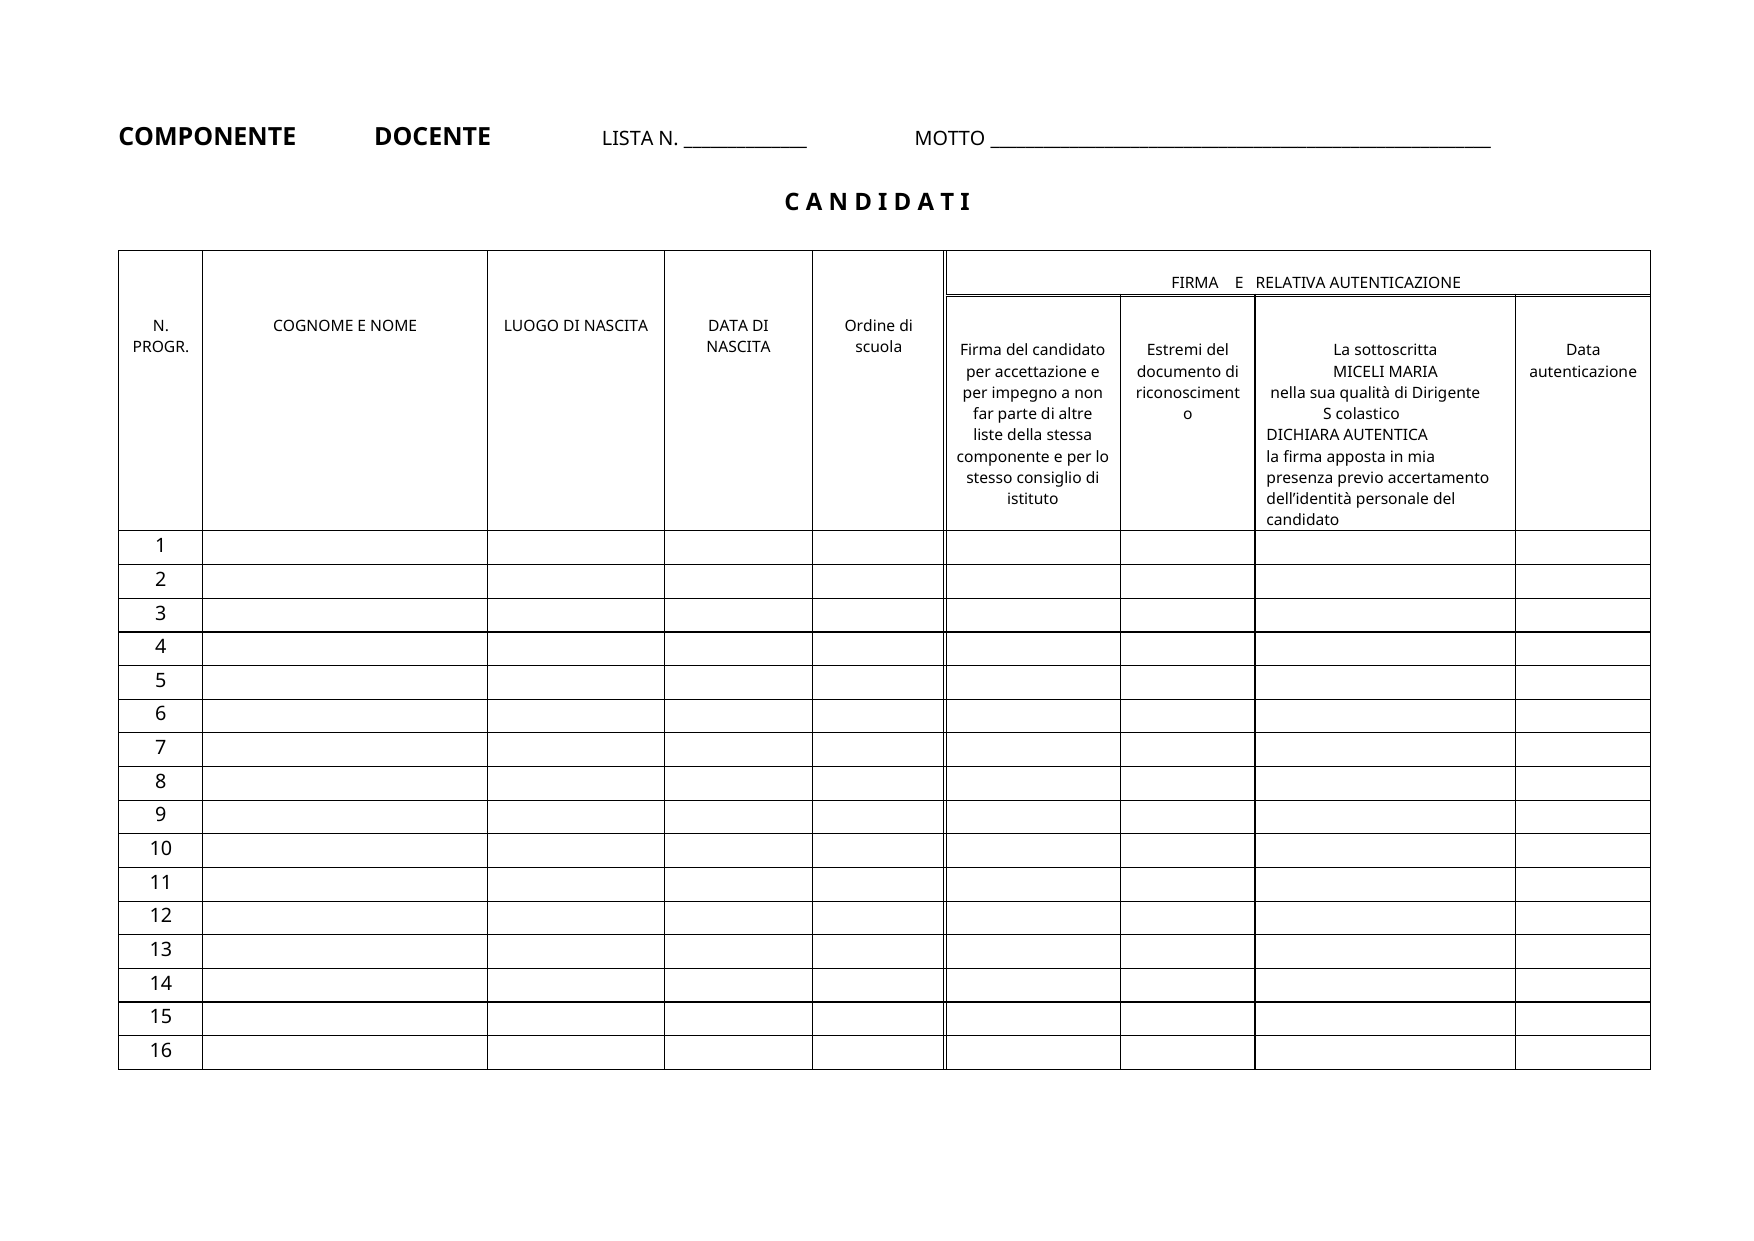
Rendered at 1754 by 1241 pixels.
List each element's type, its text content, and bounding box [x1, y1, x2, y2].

table_cell [203, 1003, 487, 1035]
table_cell [203, 633, 487, 665]
table_cell [813, 633, 943, 665]
table_cell [813, 868, 943, 901]
table_cell [203, 599, 487, 631]
table_cell [1121, 1036, 1254, 1069]
table_cell [665, 767, 812, 799]
table_cell [1256, 801, 1515, 833]
table_cell [665, 666, 812, 699]
table_cell [1256, 969, 1515, 1001]
table_cell 13 [119, 935, 202, 968]
table_cell [1516, 633, 1650, 665]
table_cell [488, 801, 664, 833]
table_cell [665, 902, 812, 934]
table_cell [1256, 1036, 1515, 1069]
table_cell [1516, 767, 1650, 799]
table_cell [665, 700, 812, 732]
table_cell 8 [119, 767, 202, 799]
table_cell [1516, 902, 1650, 934]
table_cell [1516, 666, 1650, 699]
table_cell [1121, 834, 1254, 867]
table_cell [813, 834, 943, 867]
table_cell [488, 935, 664, 968]
table_cell 1 [119, 531, 202, 564]
table_cell Firma del candidato per accettazione e per impegno a non far parte di altre liste della stessa componente e per lo stesso consiglio di istituto [947, 297, 1120, 530]
table_cell [1256, 633, 1515, 665]
table_cell [488, 902, 664, 934]
table_cell [203, 733, 487, 766]
table_header N. PROGR. [119, 251, 202, 530]
table_cell [947, 801, 1120, 833]
table_cell 7 [119, 733, 202, 766]
table_cell [813, 767, 943, 799]
table_cell [665, 733, 812, 766]
table_header COGNOME E NOME [203, 251, 487, 530]
table_cell [1516, 1003, 1650, 1035]
table_cell [1256, 1003, 1515, 1035]
table_cell [203, 902, 487, 934]
table_cell [1121, 935, 1254, 968]
table_cell [203, 834, 487, 867]
table_cell La sottoscritta MICELI MARIA nella sua qualità di Dirigente S colastico DICHIARA AUTENTICA la firma apposta in mia presenza previo accertamento dell’identità personale del candidato [1256, 297, 1515, 530]
table_cell [665, 1003, 812, 1035]
table_cell [203, 1036, 487, 1069]
table_cell [813, 700, 943, 732]
table_cell [665, 935, 812, 968]
table_cell [203, 700, 487, 732]
table_cell [203, 969, 487, 1001]
table_cell [665, 834, 812, 867]
table_cell [813, 935, 943, 968]
table_cell [488, 969, 664, 1001]
table_cell [1121, 565, 1254, 598]
table_cell [488, 700, 664, 732]
table_cell [203, 565, 487, 598]
table_cell [1121, 700, 1254, 732]
table_cell [488, 666, 664, 699]
table_cell [1121, 1003, 1254, 1035]
table_cell [1256, 767, 1515, 799]
table_cell [947, 935, 1120, 968]
table_cell [203, 767, 487, 799]
table_cell [1256, 902, 1515, 934]
table_cell [665, 801, 812, 833]
table_cell [1516, 700, 1650, 732]
table_cell 4 [119, 633, 202, 665]
table_cell [1516, 1036, 1650, 1069]
table_cell [665, 969, 812, 1001]
table_cell [813, 531, 943, 564]
table_cell Data autenticazione [1516, 297, 1650, 530]
table_cell [813, 599, 943, 631]
table_cell [203, 531, 487, 564]
table_cell [488, 1036, 664, 1069]
table_cell [488, 834, 664, 867]
table_cell [947, 565, 1120, 598]
table_cell [947, 767, 1120, 799]
table_cell [665, 633, 812, 665]
table_cell [488, 531, 664, 564]
table_cell [1121, 531, 1254, 564]
table_cell [203, 666, 487, 699]
table_cell [947, 969, 1120, 1001]
table_cell [1121, 733, 1254, 766]
table_cell 9 [119, 801, 202, 833]
table_cell [947, 599, 1120, 631]
table_cell [1516, 531, 1650, 564]
table_cell [1516, 599, 1650, 631]
table_cell [488, 767, 664, 799]
table_cell [488, 599, 664, 631]
table_cell [813, 902, 943, 934]
table_cell Estremi del documento di riconoscimento [1121, 297, 1254, 530]
table_cell [203, 801, 487, 833]
table_cell [1256, 868, 1515, 901]
table_cell 15 [119, 1003, 202, 1035]
table_cell [1121, 599, 1254, 631]
table_cell [1121, 666, 1254, 699]
table_header LUOGO DI NASCITA [488, 251, 664, 530]
table_cell [947, 633, 1120, 665]
table_cell 6 [119, 700, 202, 732]
table_cell [665, 868, 812, 901]
table_cell [947, 700, 1120, 732]
table_cell [947, 1036, 1120, 1069]
table_cell [1516, 834, 1650, 867]
table_cell 14 [119, 969, 202, 1001]
table_cell [1121, 767, 1254, 799]
table_cell [1121, 969, 1254, 1001]
table_header DATA DI NASCITA [665, 251, 812, 530]
table_cell [1256, 733, 1515, 766]
table_cell [1516, 935, 1650, 968]
table_cell [1121, 801, 1254, 833]
table_cell [488, 1003, 664, 1035]
table_cell [947, 1003, 1120, 1035]
table_cell [1256, 565, 1515, 598]
table_cell [813, 801, 943, 833]
table_cell [1256, 935, 1515, 968]
table_cell 3 [119, 599, 202, 631]
table_cell [1516, 733, 1650, 766]
table_cell [813, 1003, 943, 1035]
table_cell [813, 565, 943, 598]
table_cell 10 [119, 834, 202, 867]
table_cell [813, 1036, 943, 1069]
table_cell [813, 969, 943, 1001]
table_cell [488, 868, 664, 901]
table_cell [488, 565, 664, 598]
table_cell [1256, 666, 1515, 699]
table_cell [1256, 599, 1515, 631]
table_cell [488, 733, 664, 766]
table_cell [1121, 902, 1254, 934]
table_cell [1516, 801, 1650, 833]
table_cell [1516, 565, 1650, 598]
table_cell [813, 733, 943, 766]
text C A N D I D A T I [118, 185, 1636, 217]
table_cell [665, 1036, 812, 1069]
table_cell 12 [119, 902, 202, 934]
table_cell [947, 666, 1120, 699]
table_cell [813, 666, 943, 699]
table_cell 16 [119, 1036, 202, 1069]
table_header FIRMA E RELATIVA AUTENTICAZIONE [947, 251, 1650, 293]
table_cell [947, 868, 1120, 901]
table_cell [665, 531, 812, 564]
table_cell [947, 531, 1120, 564]
table_cell [1121, 868, 1254, 901]
table_cell [1121, 633, 1254, 665]
table_cell [1256, 531, 1515, 564]
table_cell [947, 733, 1120, 766]
table_cell [665, 565, 812, 598]
table_cell [1516, 969, 1650, 1001]
table_cell 5 [119, 666, 202, 699]
table_cell [203, 935, 487, 968]
table_cell 2 [119, 565, 202, 598]
table_cell [665, 599, 812, 631]
text COMPONENTE DOCENTE LISTA N. ______________ MOTTO _________________________________________________________ [118, 118, 1636, 152]
table_cell [947, 902, 1120, 934]
table_header Ordine di scuola [813, 251, 943, 530]
table_cell [1516, 868, 1650, 901]
table_cell [203, 868, 487, 901]
table_cell 11 [119, 868, 202, 901]
table_cell [1256, 700, 1515, 732]
table_cell [488, 633, 664, 665]
table_cell [947, 834, 1120, 867]
table_cell [1256, 834, 1515, 867]
